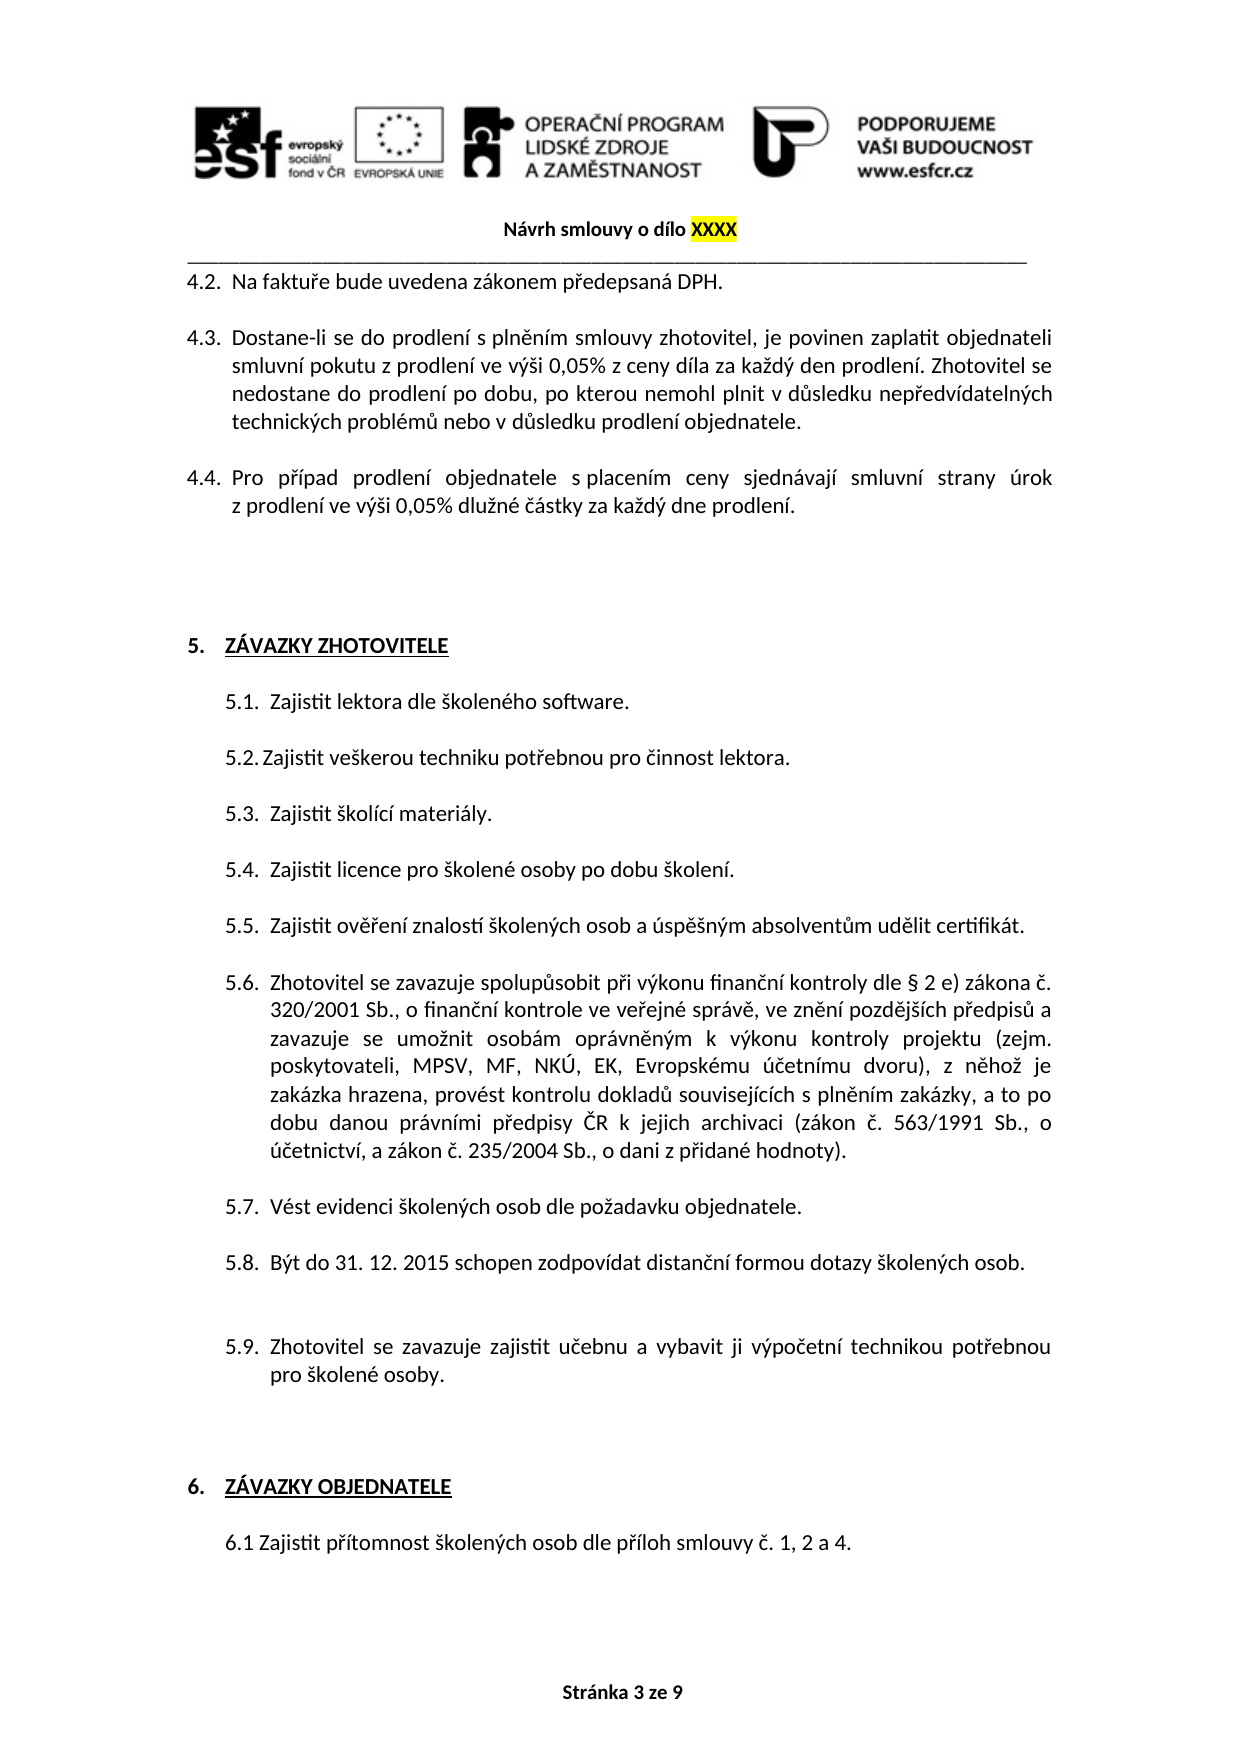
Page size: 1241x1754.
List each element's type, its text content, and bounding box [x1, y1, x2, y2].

list Dostane-li se do prodlení s plněním smlouvy zhotovitel, je povinen zaplatit objednateli smluvní pokutu z prodlení ve výši 0,05% z ceny díla za každý den prodlení. Zhotovitel se nedostane do prodlení po dobu, po kterou nemohl plnit v důsledku nepředvídatelných technických problémů nebo v důsledku prodlení objednatele. [187, 323, 1053, 435]
text 6.1 Zajistit přítomnost školených osob dle příloh smlouvy č. 1, 2 a 4. [225, 1528, 1053, 1556]
list ZÁVAZKY OBJEDNATELE [187, 1472, 1053, 1500]
list Pro případ prodlení objednatele s placením ceny sjednávají smluvní strany úrok z prodlení ve výši 0,05% dlužné částky za každý dne prodlení. [187, 463, 1053, 519]
list Být do 31. 12. 2015 schopen zodpovídat distanční formou dotazy školených osob. [225, 1248, 1053, 1276]
list Zajistit licence pro školené osoby po dobu školení. [225, 856, 1053, 883]
list ZÁVAZKY ZHOTOVITELE [187, 631, 1053, 659]
list Na faktuře bude uvedena zákonem předepsaná DPH. [187, 267, 1053, 295]
list Zajistit ověření znalostí školených osob a úspěšným absolventům udělit certifikát. [225, 912, 1053, 939]
picture [187, 99, 1053, 191]
list Zajistit veškerou techniku potřebnou pro činnost lektora. [225, 743, 1053, 771]
list Zhotovitel se zavazuje spolupůsobit při výkonu finanční kontroly dle § 2 e) zákona č. 320/2001 Sb., o finanční kontrole ve veřejné správě, ve znění pozdějších předpisů a zavazuje se umožnit osobám oprávněným k výkonu kontroly projektu (zejm. poskytovateli, MPSV, MF, NKÚ, EK, Evropskému účetnímu dvoru), z něhož je zakázka hrazena, provést kontrolu dokladů souvisejících s plněním zakázky, a to po dobu danou právními předpisy ČR k jejich archivaci (zákon č. 563/1991 Sb., o účetnictví, a zákon č. 235/2004 Sb., o dani z přidané hodnoty). [225, 968, 1053, 1164]
list Zajistit lektora dle školeného software. [225, 687, 1053, 715]
list Vést evidenci školených osob dle požadavku objednatele. [225, 1192, 1053, 1220]
list Zhotovitel se zavazuje zajistit učebnu a vybavit ji výpočetní technikou potřebnou pro školené osoby. [225, 1332, 1053, 1388]
list Zajistit školící materiály. [225, 799, 1053, 827]
